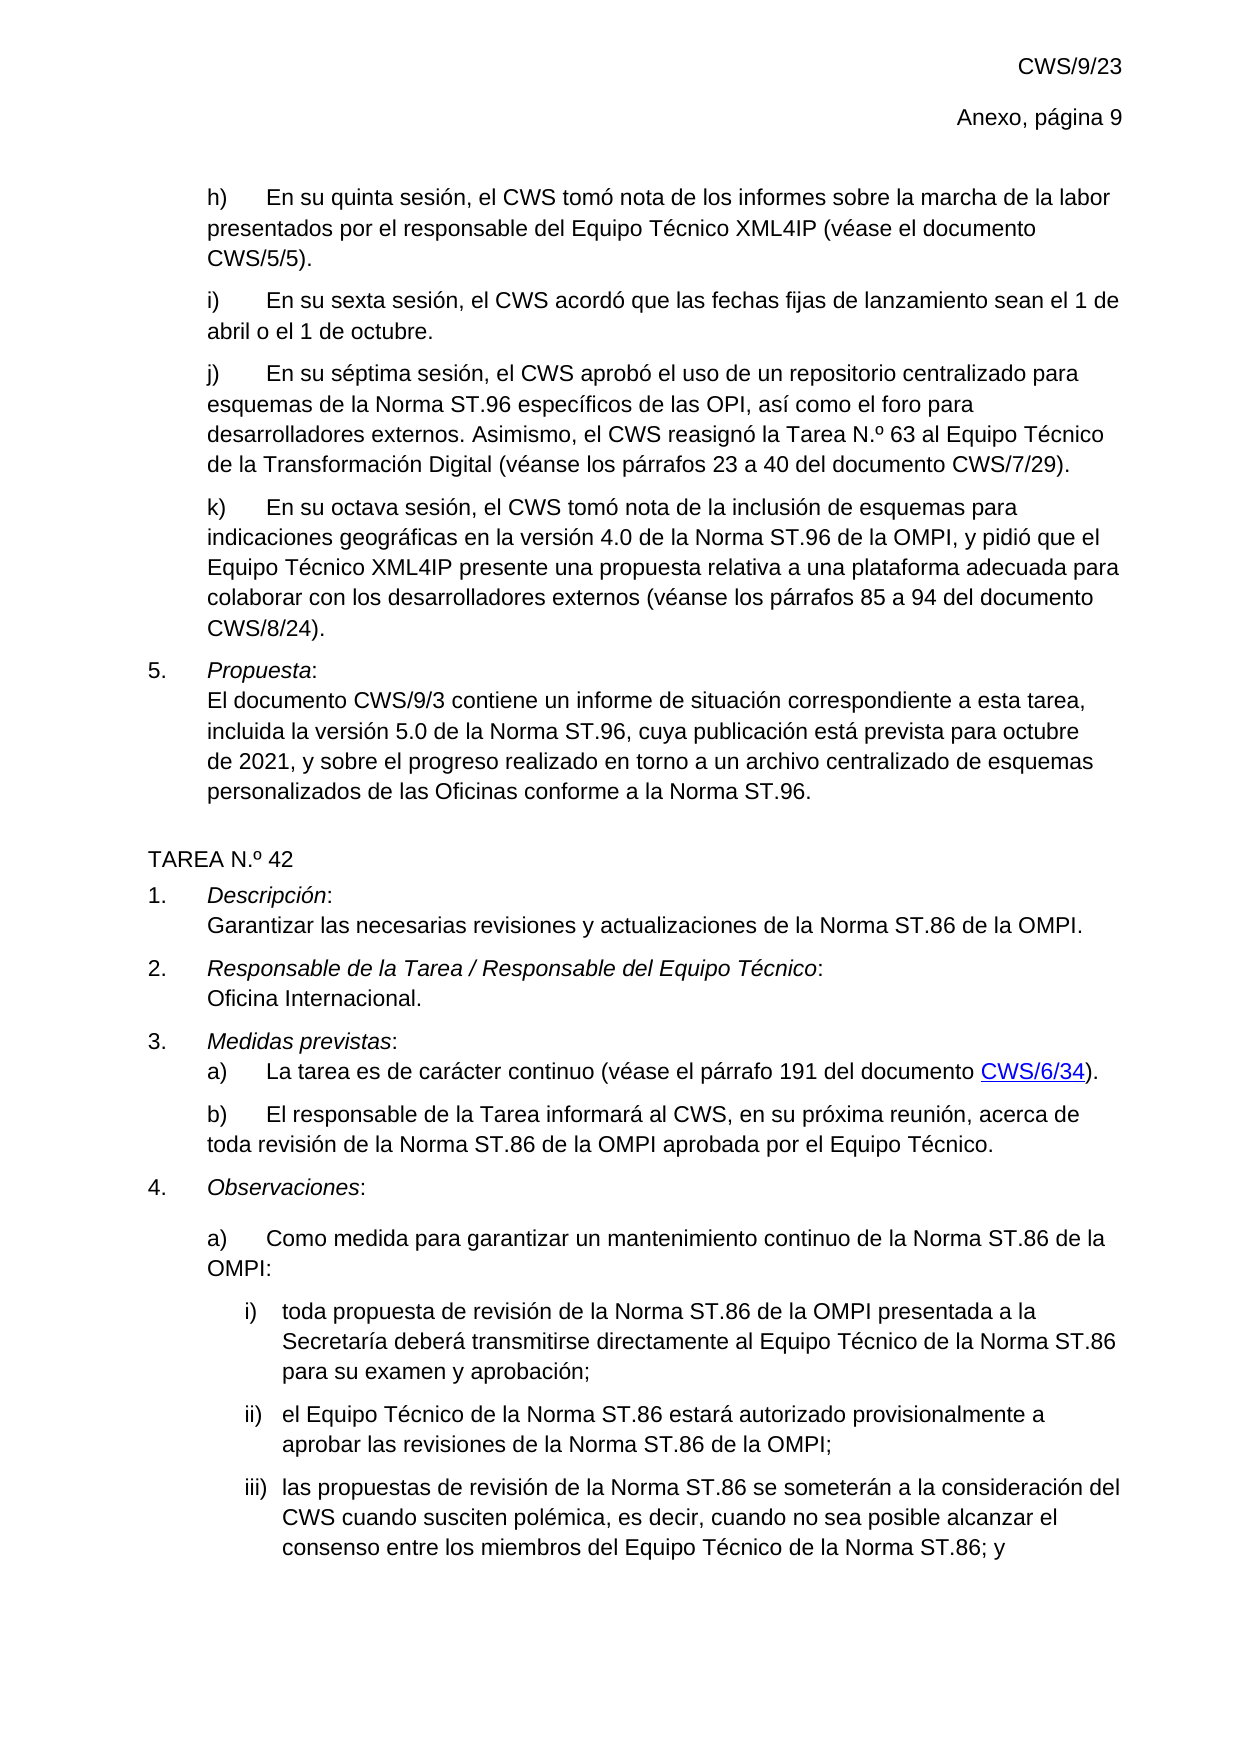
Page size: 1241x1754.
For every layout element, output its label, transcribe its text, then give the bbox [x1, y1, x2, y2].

list toda propuesta de revisión de la Norma ST.86 de la OMPI presentada a la Secretaría deberá transmitirse directamente al Equipo Técnico de la Norma ST.86 para su examen y aprobación; [244, 1298, 1122, 1385]
text a) La tarea es de carácter continuo (véase el párrafo 191 del documento CWS/6/34). [207, 1058, 1122, 1085]
text h) En su quinta sesión, el CWS tomó nota de los informes sobre la marcha de la labor presentados por el responsable del Equipo Técnico XML4IP (véase el documento CWS/5/5). [207, 184, 1122, 271]
text k) En su octava sesión, el CWS tomó nota de la inclusión de esquemas para indicaciones geográficas en la versión 4.0 de la Norma ST.96 de la OMPI, y pidió que el Equipo Técnico XML4IP presente una propuesta relativa a una plataforma adecuada para colaborar con los desarrolladores externos (véanse los párrafos 85 a 94 del documento CWS/8/24). [207, 494, 1122, 641]
text Oficina Internacional. [207, 985, 1122, 1012]
text Garantizar las necesarias revisiones y actualizaciones de la Norma ST.86 de la OMPI. [207, 912, 1122, 939]
text 5. Propuesta: El documento CWS/9/3 contiene un informe de situación correspondiente a esta tarea, incluida la versión 5.0 de la Norma ST.96, cuya publicación está prevista para octubre de 2021, y sobre el progreso realizado en torno a un archivo centralizado de esquemas personalizados de las Oficinas conforme a la Norma ST.96. [148, 657, 1122, 804]
subtitle TAREA N.º 42 [148, 846, 1122, 872]
text i) En su sexta sesión, el CWS acordó que las fechas fijas de lanzamiento sean el 1 de abril o el 1 de octubre. [207, 287, 1122, 344]
text 2. Responsable de la Tarea / Responsable del Equipo Técnico: [148, 955, 1122, 982]
text a) Como medida para garantizar un mantenimiento continuo de la Norma ST.86 de la OMPI: [207, 1225, 1122, 1282]
text 4. Observaciones: [148, 1174, 1122, 1200]
text j) En su séptima sesión, el CWS aprobó el uso de un repositorio centralizado para esquemas de la Norma ST.96 específicos de las OPI, así como el foro para desarrolladores externos. Asimismo, el CWS reasignó la Tarea N.º 63 al Equipo Técnico de la Transformación Digital (véanse los párrafos 23 a 40 del documento CWS/7/29). [207, 360, 1122, 477]
list las propuestas de revisión de la Norma ST.86 se someterán a la consideración del CWS cuando susciten polémica, es decir, cuando no sea posible alcanzar el consenso entre los miembros del Equipo Técnico de la Norma ST.86; y [244, 1474, 1122, 1561]
text 1. Descripción: [148, 882, 1122, 909]
text b) El responsable de la Tarea informará al CWS, en su próxima reunión, acerca de toda revisión de la Norma ST.86 de la OMPI aprobada por el Equipo Técnico. [207, 1101, 1122, 1158]
text 3. Medidas previstas: [148, 1028, 1122, 1054]
list el Equipo Técnico de la Norma ST.86 estará autorizado provisionalmente a aprobar las revisiones de la Norma ST.86 de la OMPI; [244, 1401, 1122, 1458]
